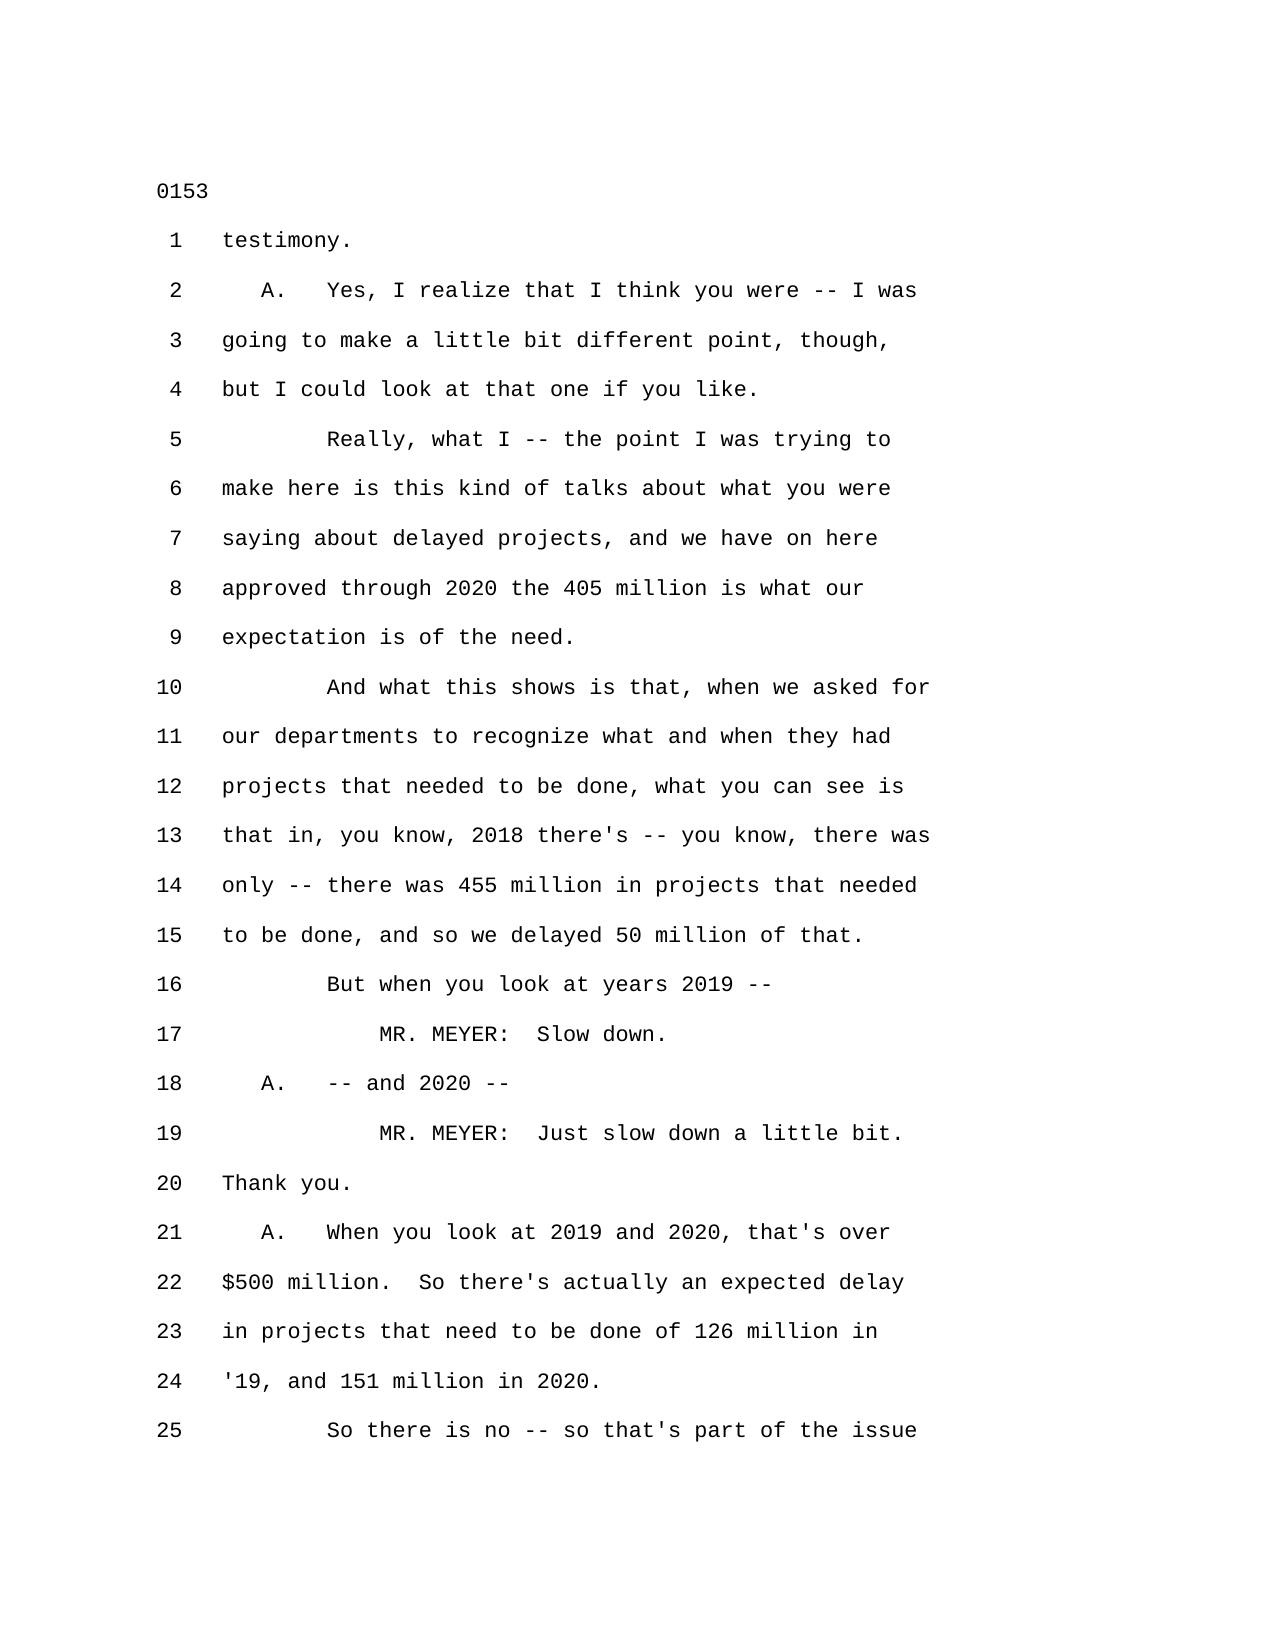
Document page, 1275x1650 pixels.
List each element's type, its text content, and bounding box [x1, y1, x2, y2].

text 1 testimony. [156, 229, 1119, 254]
text 9 expectation is of the need. [156, 626, 1119, 651]
text 7 saying about delayed projects, and we have on here [156, 527, 1119, 552]
text 6 make here is this kind of talks about what you were [156, 477, 1119, 502]
text 11 our departments to recognize what and when they had [156, 725, 1119, 750]
text 23 in projects that need to be done of 126 million in [156, 1320, 1119, 1345]
text 21 A. When you look at 2019 and 2020, that's over [156, 1221, 1119, 1246]
text 2 A. Yes, I realize that I think you were -- I was [156, 279, 1119, 304]
text 18 A. -- and 2020 -- [156, 1072, 1119, 1097]
text 25 So there is no -- so that's part of the issue [156, 1419, 1119, 1444]
text 15 to be done, and so we delayed 50 million of that. [156, 924, 1119, 948]
text 20 Thank you. [156, 1172, 1119, 1196]
text 13 that in, you know, 2018 there's -- you know, there was [156, 824, 1119, 849]
text 16 But when you look at years 2019 -- [156, 973, 1119, 998]
text 10 And what this shows is that, when we asked for [156, 676, 1119, 701]
text 24 '19, and 151 million in 2020. [156, 1370, 1119, 1395]
text 22 $500 million. So there's actually an expected delay [156, 1271, 1119, 1296]
text 14 only -- there was 455 million in projects that needed [156, 874, 1119, 899]
text 8 approved through 2020 the 405 million is what our [156, 577, 1119, 601]
text 4 but I could look at that one if you like. [156, 378, 1119, 403]
text 3 going to make a little bit different point, though, [156, 329, 1119, 353]
text 0153 [156, 180, 1119, 205]
text 12 projects that needed to be done, what you can see is [156, 775, 1119, 800]
text 5 Really, what I -- the point I was trying to [156, 428, 1119, 453]
text 17 MR. MEYER: Slow down. [156, 1023, 1119, 1048]
text 19 MR. MEYER: Just slow down a little bit. [156, 1122, 1119, 1147]
